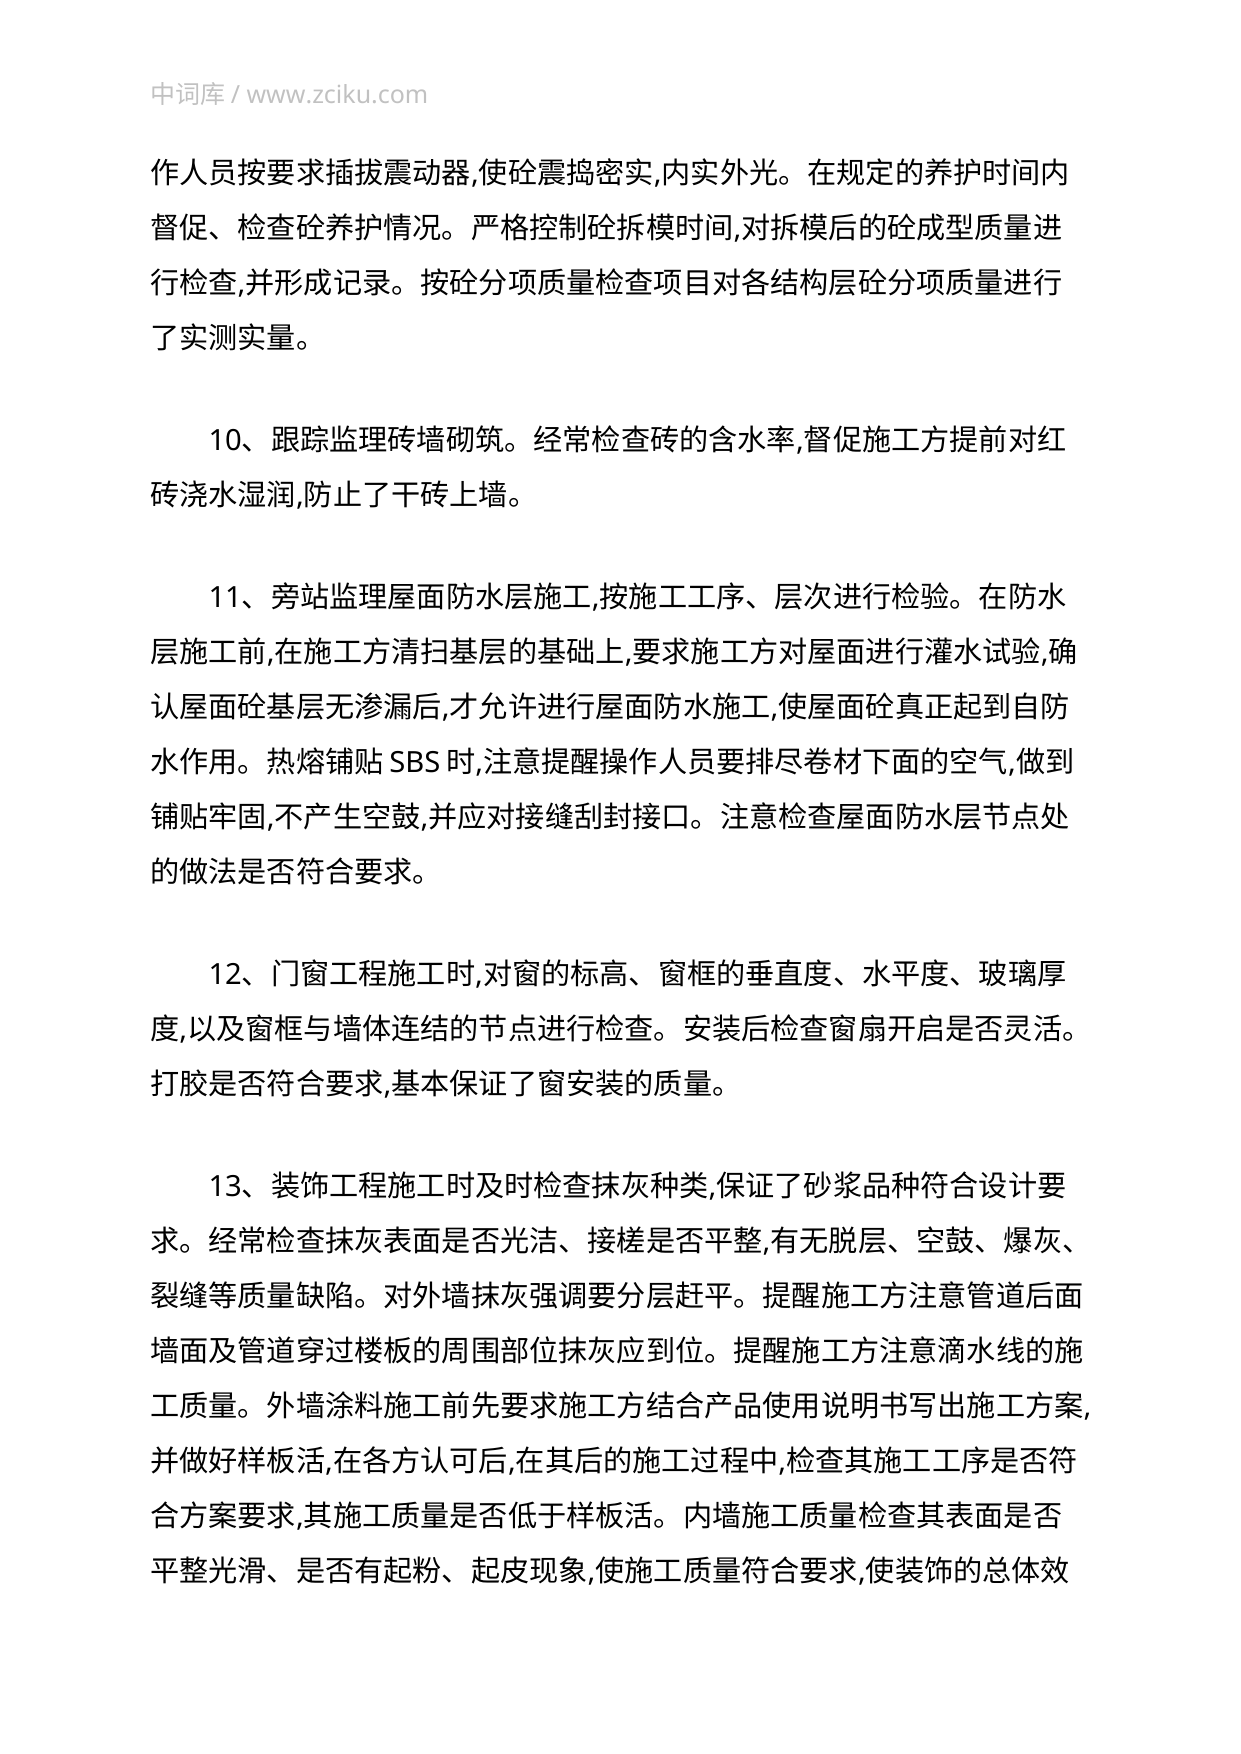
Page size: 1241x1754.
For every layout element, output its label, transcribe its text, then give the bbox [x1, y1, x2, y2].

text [150, 1162, 1090, 1590]
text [150, 150, 1090, 357]
text 12、门窗工程施工时,对窗的标高、窗框的垂直度、水平度、玻璃厚度,以及窗框与墙体连结的节点进行检查。安装后检查窗扇开启是否灵活。打胶是否符合要求,基本保证了窗安装的质量。 [150, 951, 1090, 1103]
text 11、旁站监理屋面防水层施工,按施工工序、层次进行检验。在防水层施工前,在施工方清扫基层的基础上,要求施工方对屋面进行灌水试验,确认屋面砼基层无渗漏后,才允许进行屋面防水施工,使屋面砼真正起到自防水作用。热熔铺贴SBS时,注意提醒操作人员要排尽卷材下面的空气,做到铺贴牢固,不产生空鼓,并应对接缝刮封接口。注意检查屋面防水层节点处的做法是否符合要求。 [150, 574, 1090, 891]
text 10、跟踪监理砖墙砌筑。经常检查砖的含水率,督促施工方提前对红砖浇水湿润,防止了干砖上墙。 [150, 417, 1090, 514]
